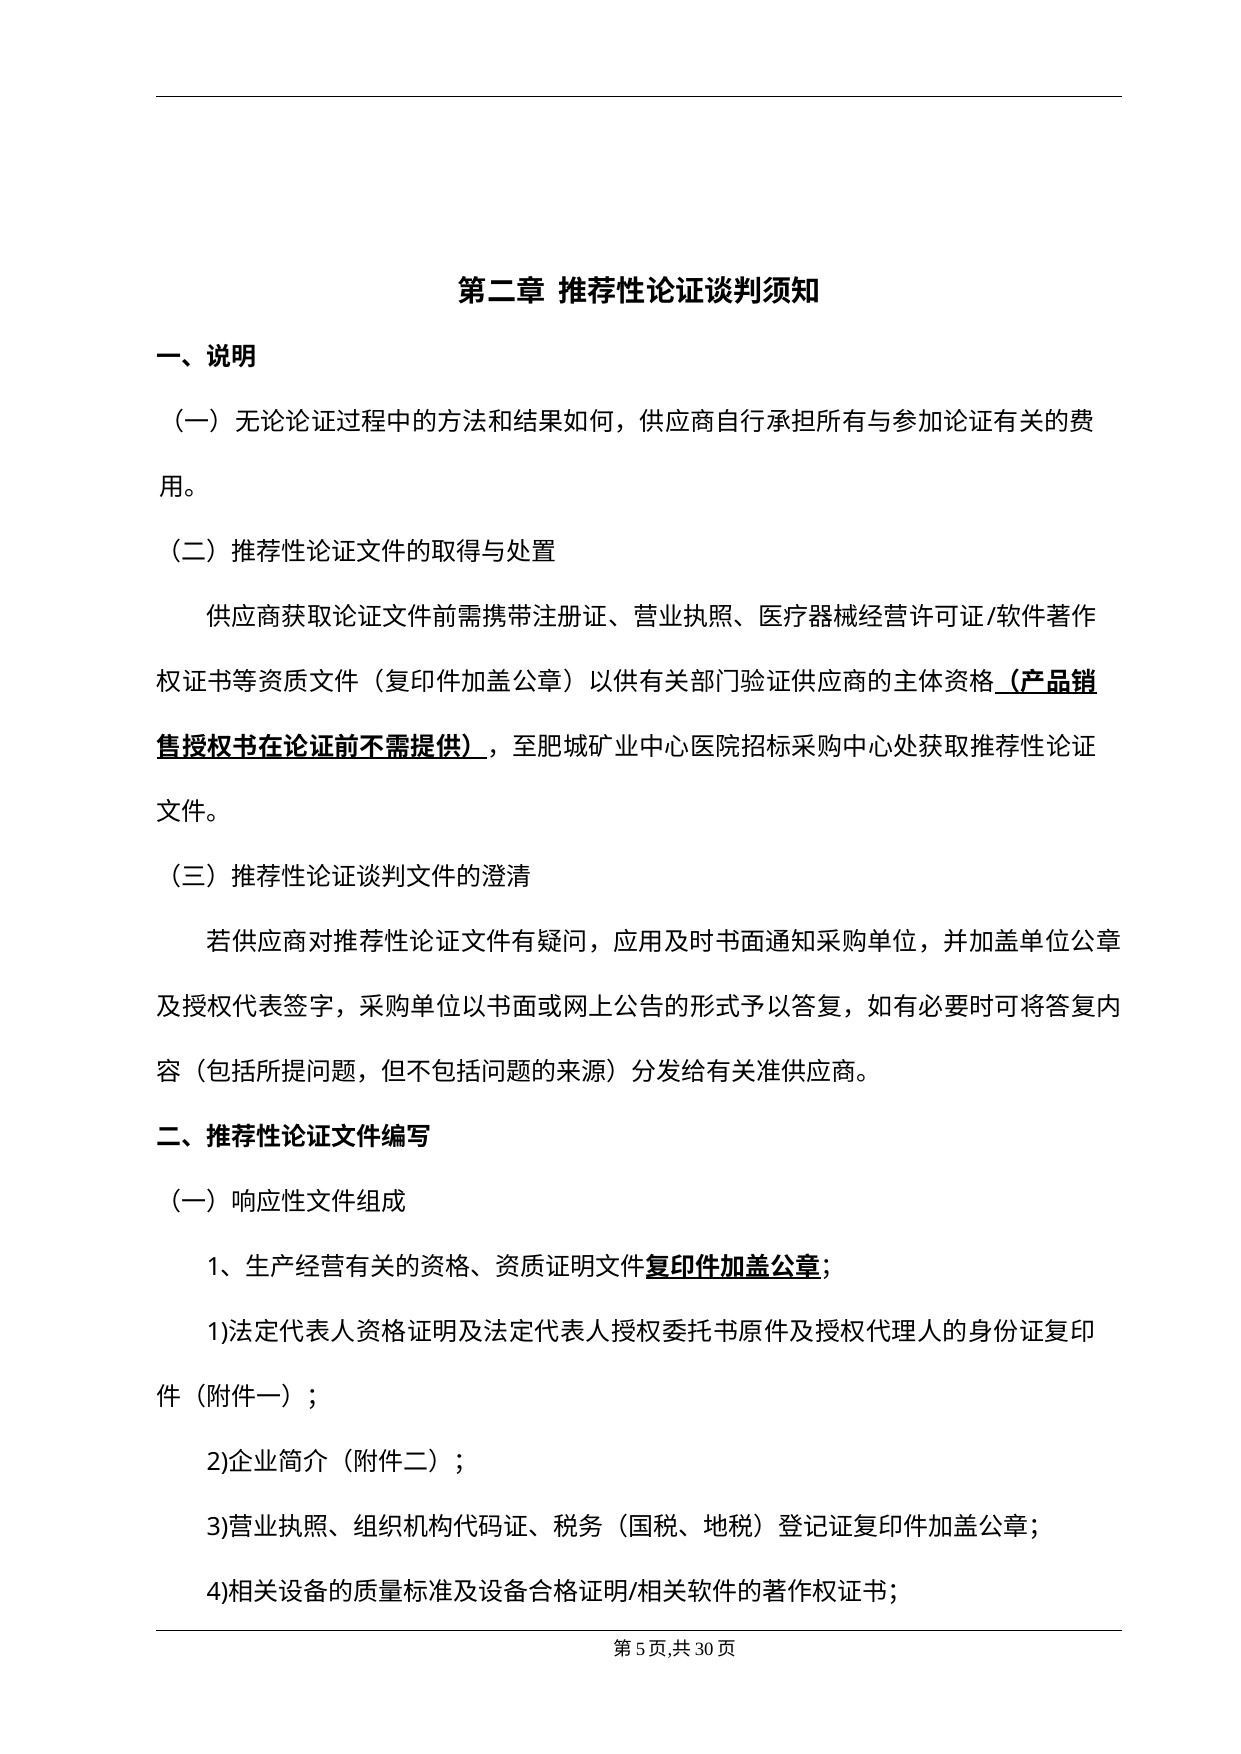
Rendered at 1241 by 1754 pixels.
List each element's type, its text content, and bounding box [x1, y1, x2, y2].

text （三）推荐性论证谈判文件的澄清 [156, 842, 1122, 907]
text 第二章 推荐性论证谈判须知 [156, 257, 1122, 322]
text 1、生产经营有关的资格、资质证明文件复印件加盖公章； [156, 1232, 1096, 1297]
text 若供应商对推荐性论证文件有疑问，应用及时书面通知采购单位，并加盖单位公章及授权代表签字，采购单位以书面或网上公告的形式予以答复，如有必要时可将答复内容（包括所提问题，但不包括问题的来源）分发给有关准供应商。 [156, 907, 1122, 1102]
text 二、推荐性论证文件编写 [156, 1102, 1096, 1167]
text 一、说明 [156, 322, 1084, 387]
text 3)营业执照、组织机构代码证、税务（国税、地税）登记证复印件加盖公章； [156, 1492, 1096, 1557]
text （一）无论论证过程中的方法和结果如何，供应商自行承担所有与参加论证有关的费用。 [159, 387, 1096, 517]
text 4)相关设备的质量标准及设备合格证明/相关软件的著作权证书； [156, 1557, 1096, 1622]
text （一）响应性文件组成 [156, 1167, 1096, 1232]
text 2)企业简介（附件二）； [156, 1427, 1096, 1492]
text 1)法定代表人资格证明及法定代表人授权委托书原件及授权代理人的身份证复印件（附件一）； [156, 1297, 1096, 1427]
text （二）推荐性论证文件的取得与处置 [156, 517, 1122, 582]
text 供应商获取论证文件前需携带注册证、营业执照、医疗器械经营许可证/软件著作权证书等资质文件（复印件加盖公章）以供有关部门验证供应商的主体资格（产品销售授权书在论证前不需提供），至肥城矿业中心医院招标采购中心处获取推荐性论证文件。 [156, 582, 1096, 842]
